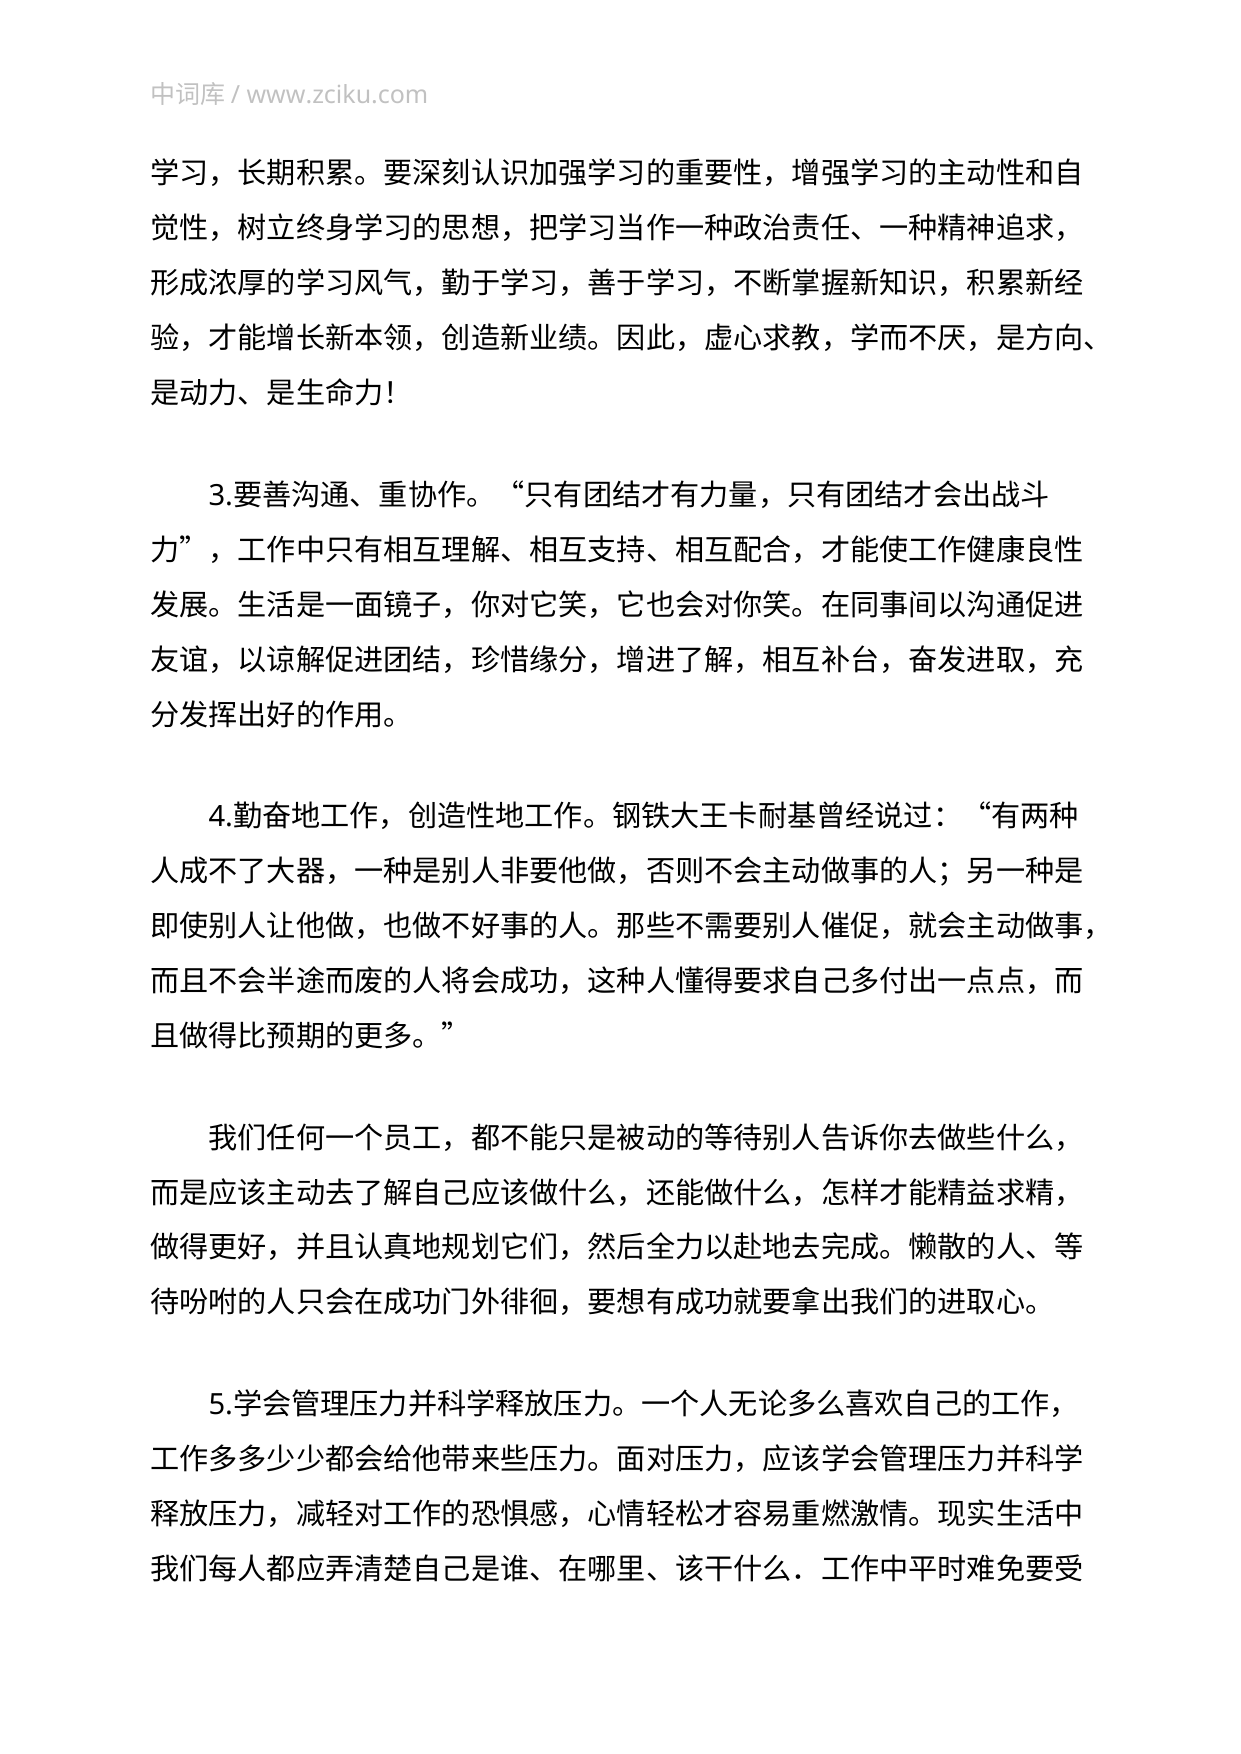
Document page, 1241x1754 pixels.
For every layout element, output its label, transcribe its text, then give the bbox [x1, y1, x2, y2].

text 我们任何一个员工，都不能只是被动的等待别人告诉你去做些什么，而是应该主动去了解自己应该做什么，还能做什么，怎样才能精益求精，做得更好，并且认真地规划它们，然后全力以赴地去完成。懒散的人、等待吩咐的人只会在成功门外徘徊，要想有成功就要拿出我们的进取心。 [150, 1114, 1090, 1321]
text 3.要善沟通、重协作。“只有团结才有力量，只有团结才会出战斗力”，工作中只有相互理解、相互支持、相互配合，才能使工作健康良性发展。生活是一面镜子，你对它笑，它也会对你笑。在同事间以沟通促进友谊，以谅解促进团结，珍惜缘分，增进了解，相互补台，奋发进取，充分发挥出好的作用。 [150, 471, 1090, 733]
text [150, 150, 1090, 412]
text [150, 1381, 1090, 1588]
text 4.勤奋地工作，创造性地工作。钢铁大王卡耐基曾经说过：“有两种人成不了大器，一种是别人非要他做，否则不会主动做事的人；另一种是即使别人让他做，也做不好事的人。那些不需要别人催促，就会主动做事，而且不会半途而废的人将会成功，这种人懂得要求自己多付出一点点，而且做得比预期的更多。” [150, 793, 1090, 1055]
